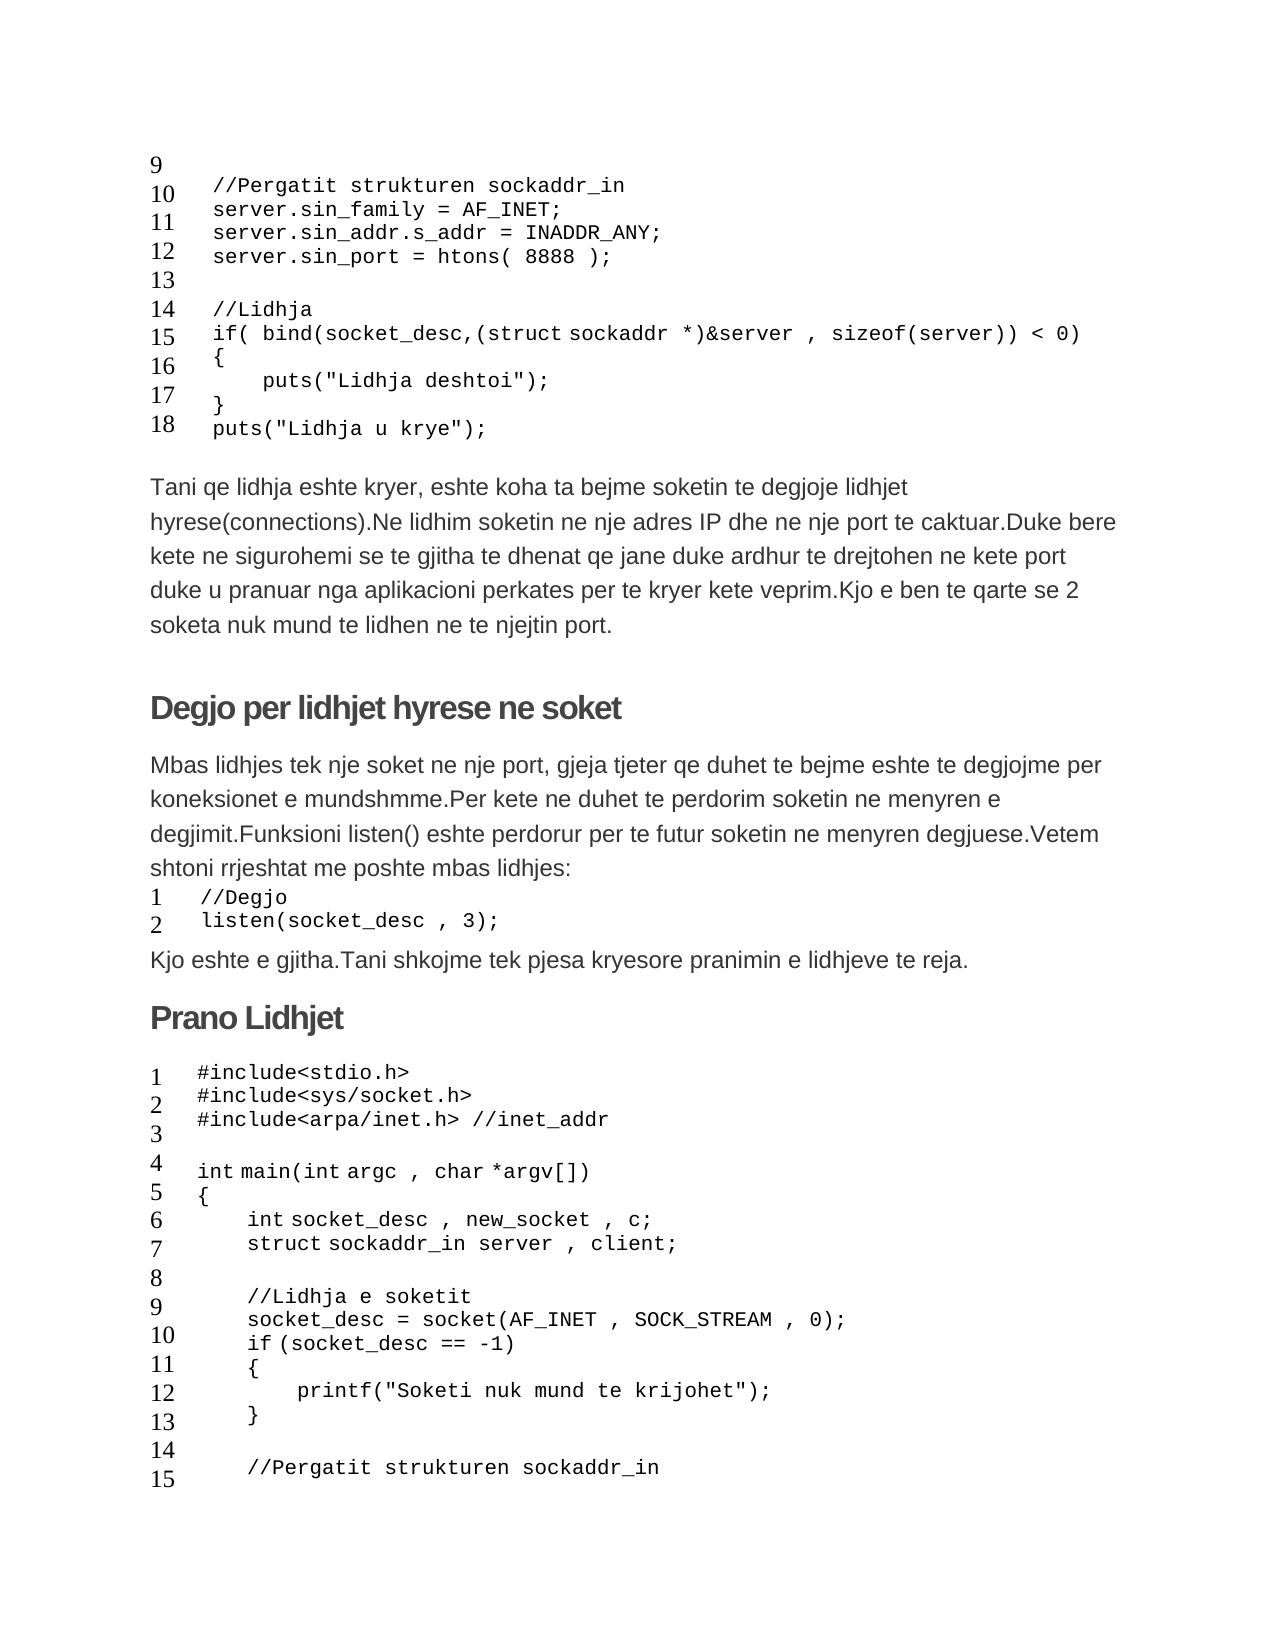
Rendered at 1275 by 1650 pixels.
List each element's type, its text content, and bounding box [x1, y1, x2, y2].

text Tani qe lidhja eshte kryer, eshte koha ta bejme soketin te degjoje lidhjet hyrese(connections).Ne lidhim soketin ne nje adres IP dhe ne nje port te caktuar.Duke bere kete ne sigurohemi se te gjitha te dhenat qe jane duke ardhur te drejtohen ne kete port duke u pranuar nga aplikacioni perkates per te kryer kete veprim.Kjo e ben te qarte se 2 soketa nuk mund te lidhen ne te njejtin port. [150, 466, 1125, 638]
text Prano Lidhjet [150, 998, 1125, 1037]
text Degjo per lidhjet hyrese ne soket [150, 688, 1125, 727]
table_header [213, 150, 1272, 466]
text Mbas lidhjes tek nje soket ne nje port, gjeja tjeter qe duhet te bejme eshte te degjojme per koneksionet e mundshmme.Per kete ne duhet te perdorim soketin ne menyren e degjimit.Funksioni listen() eshte perdorur per te futur soketin ne menyren degjuese.Vetem shtoni rrjeshtat me poshte mbas lidhjes: [150, 744, 1125, 882]
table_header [150, 1062, 197, 1493]
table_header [197, 1062, 1275, 1493]
table_header //Degjo listen(socket_desc , 3); [200, 882, 1272, 939]
table_header 1 2 [150, 882, 200, 939]
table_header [150, 150, 212, 466]
text Kjo eshte e gjitha.Tani shkojme tek pjesa kryesore pranimin e lidhjeve te reja. [150, 939, 1125, 973]
